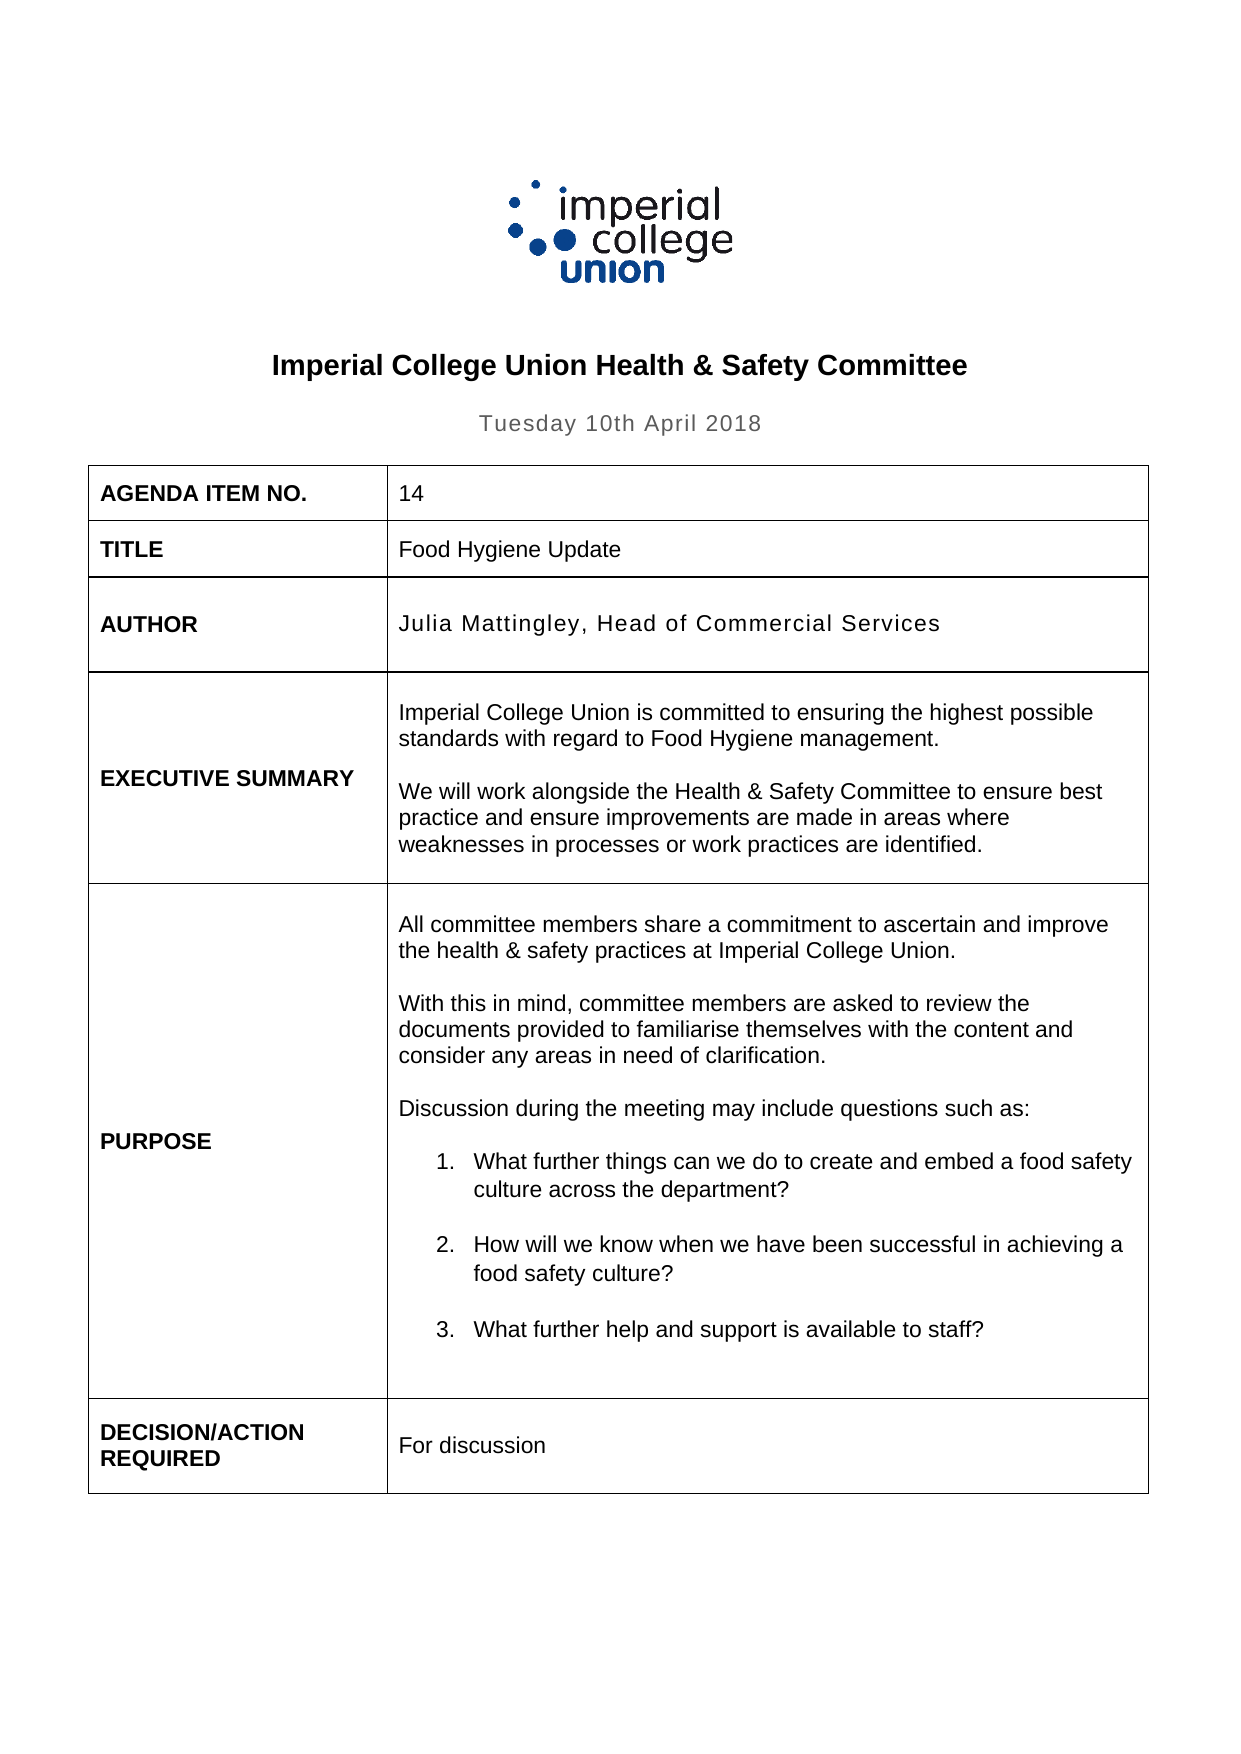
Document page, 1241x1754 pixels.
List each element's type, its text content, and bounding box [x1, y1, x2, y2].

table_cell Julia Mattingley, Head of Commercial Services [388, 578, 1148, 671]
table_cell All committee members share a commitment to ascertain and improve the health & safety practices at Imperial College Union. With this in mind, committee members are asked to review the documents provided to familiarise themselves with the content and consider any areas in need of clarification. Discussion during the meeting may include questions such as: What further things can we do to create and embed a food safety culture across the department? How will we know when we have been successful in achieving a food safety culture? What further help and support is available to staff? [388, 884, 1148, 1397]
table_cell PURPOSE [89, 884, 387, 1397]
table_cell EXECUTIVE SUMMARY [89, 673, 387, 883]
table_cell DECISION/ACTION REQUIRED [89, 1399, 387, 1492]
table_cell AUTHOR [89, 578, 387, 671]
table_cell Food Hygiene Update [388, 521, 1148, 576]
table_header 14 [388, 466, 1148, 520]
table_cell TITLE [89, 521, 387, 576]
list Tuesday 10th April 2018 [118, 410, 1122, 436]
picture [508, 180, 733, 283]
table_cell Imperial College Union is committed to ensuring the highest possible standards with regard to Food Hygiene management. We will work alongside the Health & Safety Committee to ensure best practice and ensure improvements are made in areas where weaknesses in processes or work practices are identified. [388, 673, 1148, 883]
text Imperial College Union Health & Safety Committee [118, 348, 1122, 382]
table_header AGENDA ITEM NO. [89, 466, 387, 520]
table_cell For discussion [388, 1399, 1148, 1492]
